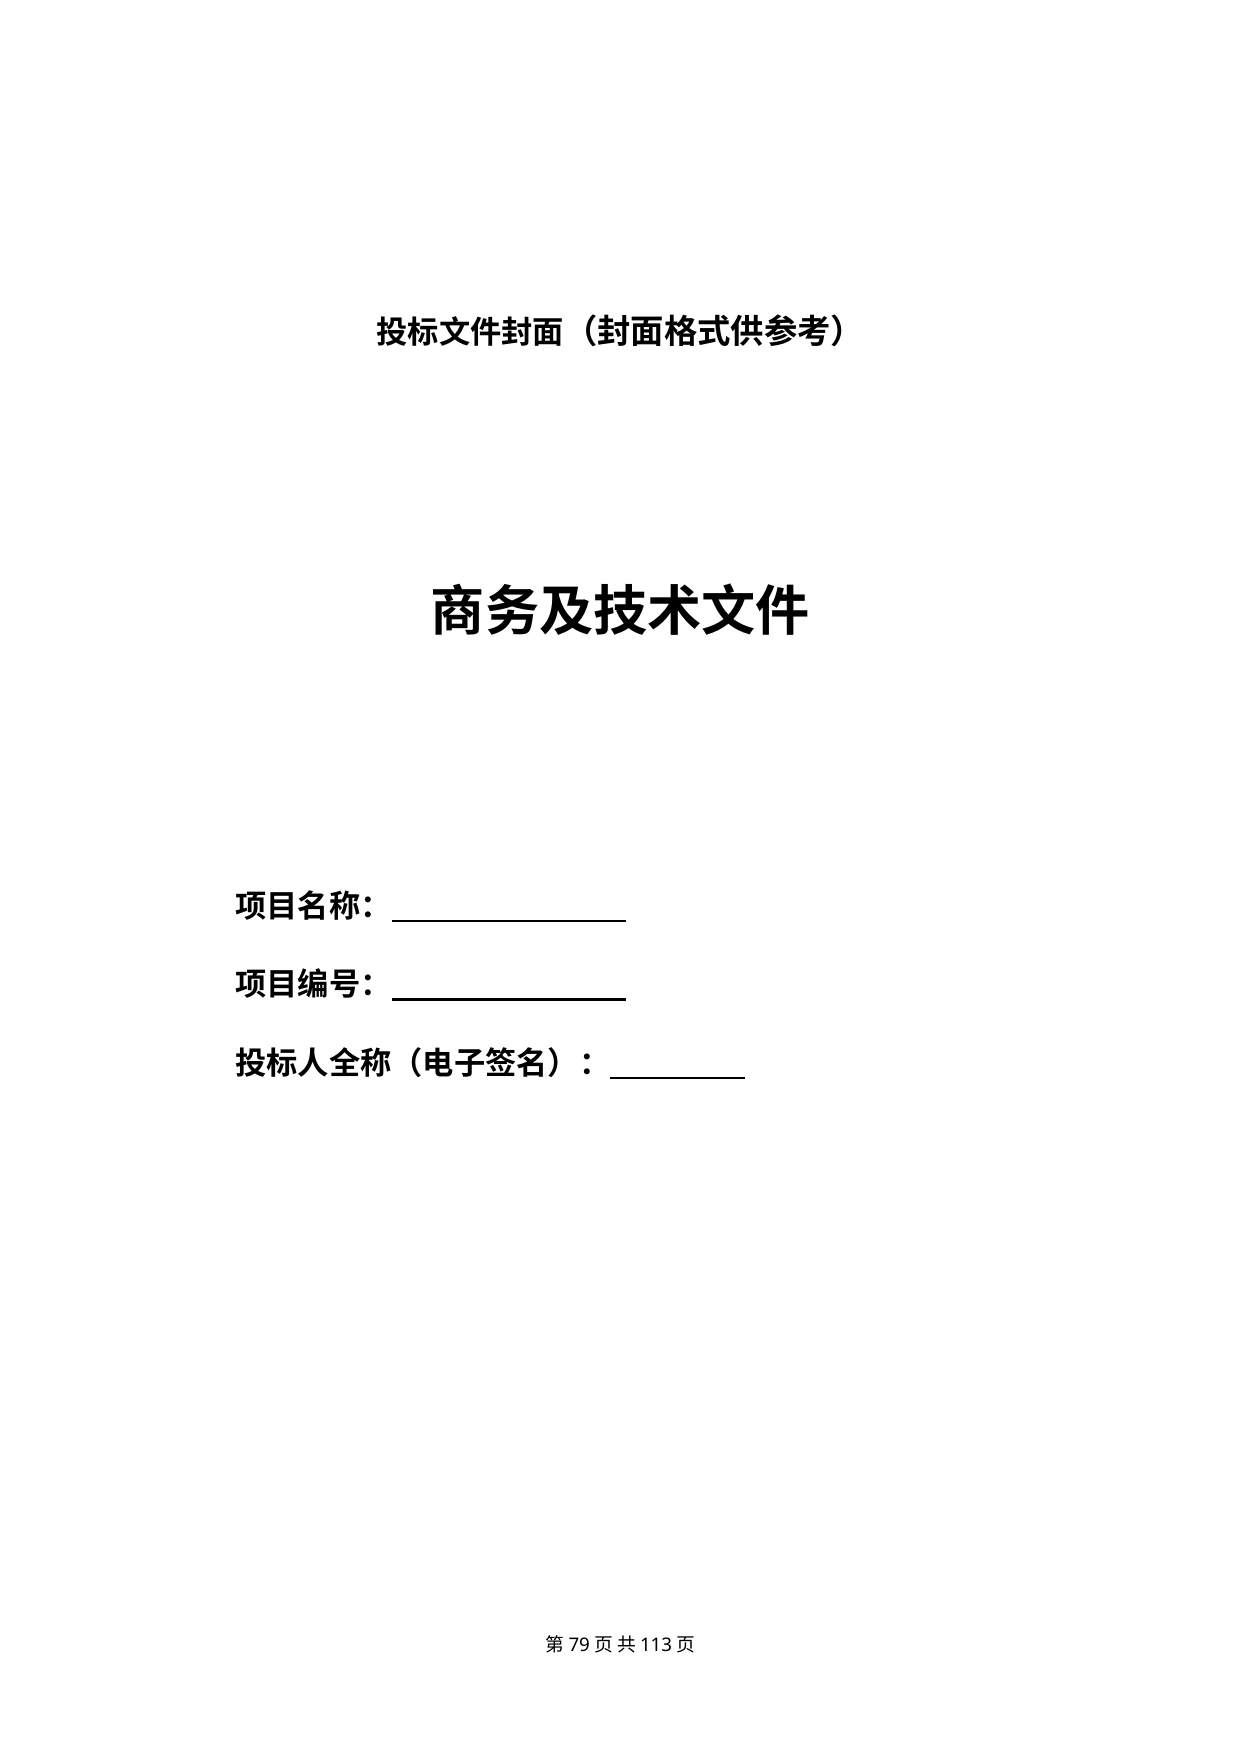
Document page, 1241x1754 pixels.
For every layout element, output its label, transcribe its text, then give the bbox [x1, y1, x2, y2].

text 投标文件封面（封面格式供参考） [112, 307, 1128, 353]
text 项目名称： [172, 881, 1128, 926]
text 项目编号： [172, 959, 1128, 1005]
text 投标人全称（电子签名）： [172, 1037, 1128, 1083]
text 商务及技术文件 [112, 594, 1128, 639]
